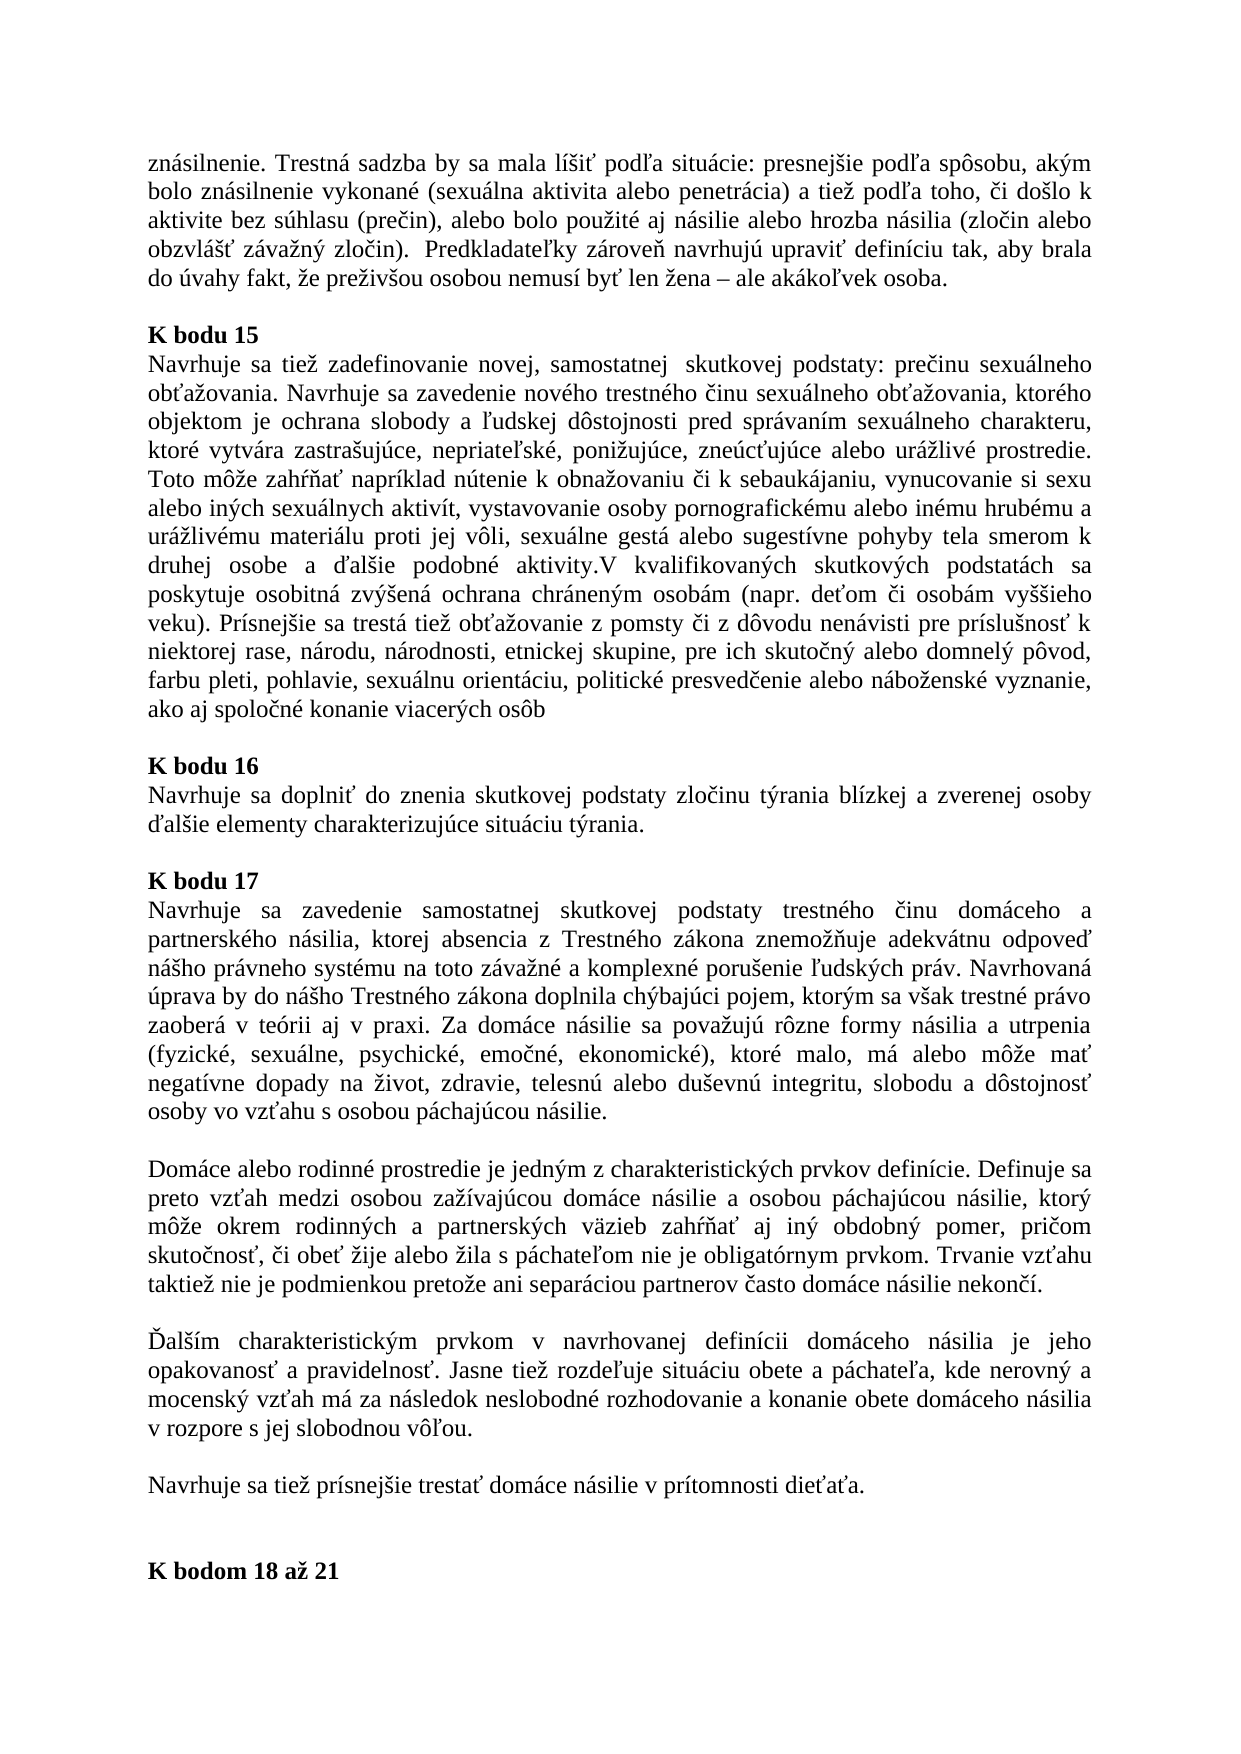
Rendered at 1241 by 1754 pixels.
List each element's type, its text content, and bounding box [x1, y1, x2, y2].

text K bodu 15 [148, 320, 1093, 349]
text Ďalším charakteristickým prvkom v navrhovanej definícii domáceho násilia je jeho opakovanosť a pravidelnosť. Jasne tiež rozdeľuje situáciu obete a páchateľa, kde nerovný a mocenský vzťah má za následok neslobodné rozhodovanie a konanie obete domáceho násilia v rozpore s jej slobodnou vôľou. [148, 1326, 1093, 1441]
text Navrhuje sa zavedenie samostatnej skutkovej podstaty trestného činu domáceho a partnerského násilia, ktorej absencia z Trestného zákona znemožňuje adekvátnu odpoveď nášho právneho systému na toto závažné a komplexné porušenie ľudských práv. Navrhovaná úprava by do nášho Trestného zákona doplnila chýbajúci pojem, ktorým sa však trestné právo zaoberá v teórii aj v praxi. Za domáce násilie sa považujú rôzne formy násilia a utrpenia (fyzické, sexuálne, psychické, emočné, ekonomické), ktoré malo, má alebo môže mať negatívne dopady na život, zdravie, telesnú alebo duševnú integritu, slobodu a dôstojnosť osoby vo vzťahu s osobou páchajúcou násilie. [148, 895, 1093, 1125]
text K bodu 16 [148, 751, 1093, 780]
text K bodom 18 až 21 [148, 1556, 1093, 1585]
text Navrhuje sa tiež prísnejšie trestať domáce násilie v prítomnosti dieťaťa. [148, 1470, 1093, 1499]
text K bodu 17 [148, 866, 1093, 895]
text Domáce alebo rodinné prostredie je jedným z charakteristických prvkov definície. Definuje sa preto vzťah medzi osobou zažívajúcou domáce násilie a osobou páchajúcou násilie, ktorý môže okrem rodinných a partnerských väzieb zahŕňať aj iný obdobný pomer, pričom skutočnosť, či obeť žije alebo žila s páchateľom nie je obligatórnym prvkom. Trvanie vzťahu taktiež nie je podmienkou pretože ani separáciou partnerov často domáce násilie nekončí. [148, 1154, 1093, 1298]
text Navrhuje sa tiež zadefinovanie novej, samostatnej skutkovej podstaty: prečinu sexuálneho obťažovania. Navrhuje sa zavedenie nového trestného činu sexuálneho obťažovania, ktorého objektom je ochrana slobody a ľudskej dôstojnosti pred správaním sexuálneho charakteru, ktoré vytvára zastrašujúce, nepriateľské, ponižujúce, zneúcťujúce alebo urážlivé prostredie. Toto môže zahŕňať napríklad nútenie k obnažovaniu či k sebaukájaniu, vynucovanie si sexu alebo iných sexuálnych aktivít, vystavovanie osoby pornografickému alebo inému hrubému a urážlivému materiálu proti jej vôli, sexuálne gestá alebo sugestívne pohyby tela smerom k druhej osobe a ďalšie podobné aktivity.V kvalifikovaných skutkových podstatách sa poskytuje osobitná zvýšená ochrana chráneným osobám (napr. deťom či osobám vyššieho veku). Prísnejšie sa trestá tiež obťažovanie z pomsty či z dôvodu nenávisti pre príslušnosť k niektorej rase, národu, národnosti, etnickej skupine, pre ich skutočný alebo domnelý pôvod, farbu pleti, pohlavie, sexuálnu orientáciu, politické presvedčenie alebo náboženské vyznanie, ako aj spoločné konanie viacerých osôb [148, 349, 1093, 723]
text Navrhuje sa doplniť do znenia skutkovej podstaty zločinu týrania blízkej a zverenej osoby ďalšie elementy charakterizujúce situáciu týrania. [148, 780, 1093, 838]
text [148, 148, 1093, 291]
